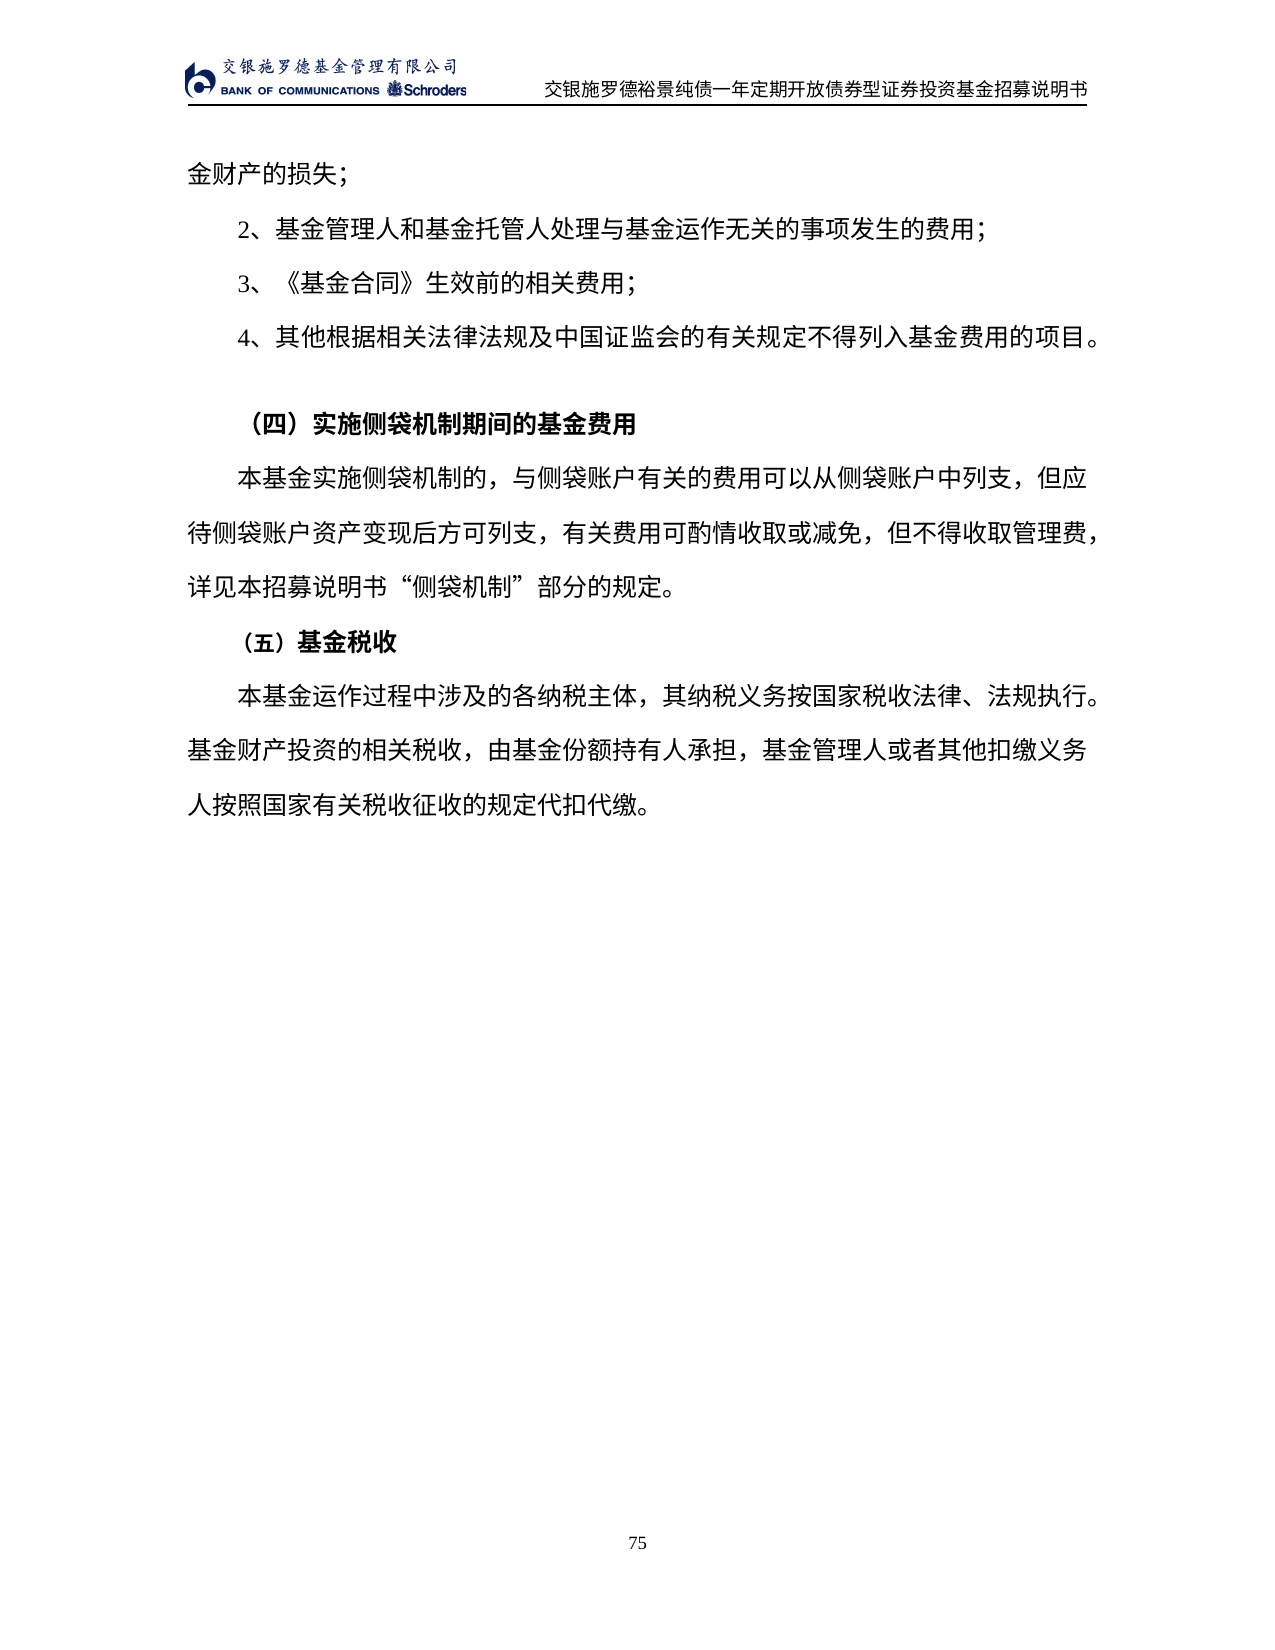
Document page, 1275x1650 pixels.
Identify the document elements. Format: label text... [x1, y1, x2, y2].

text （四）实施侧袋机制期间的基金费用 [187, 404, 1087, 441]
text 本基金运作过程中涉及的各纳税主体，其纳税义务按国家税收法律、法规执行。基金财产投资的相关税收，由基金份额持有人承担，基金管理人或者其他扣缴义务人按照国家有关税收征收的规定代扣代缴。 [187, 676, 1087, 821]
text 3、《基金合同》生效前的相关费用； [187, 263, 1087, 300]
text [187, 155, 1087, 191]
text 4、其他根据相关法律法规及中国证监会的有关规定不得列入基金费用的项目。 [187, 318, 1087, 392]
picture [185, 58, 467, 98]
text 2、基金管理人和基金托管人处理与基金运作无关的事项发生的费用； [187, 209, 1087, 245]
text 本基金实施侧袋机制的，与侧袋账户有关的费用可以从侧袋账户中列支，但应待侧袋账户资产变现后方可列支，有关费用可酌情收取或减免，但不得收取管理费，详见本招募说明书“侧袋机制”部分的规定。 [187, 459, 1087, 604]
text （五）基金税收 [187, 622, 1087, 658]
